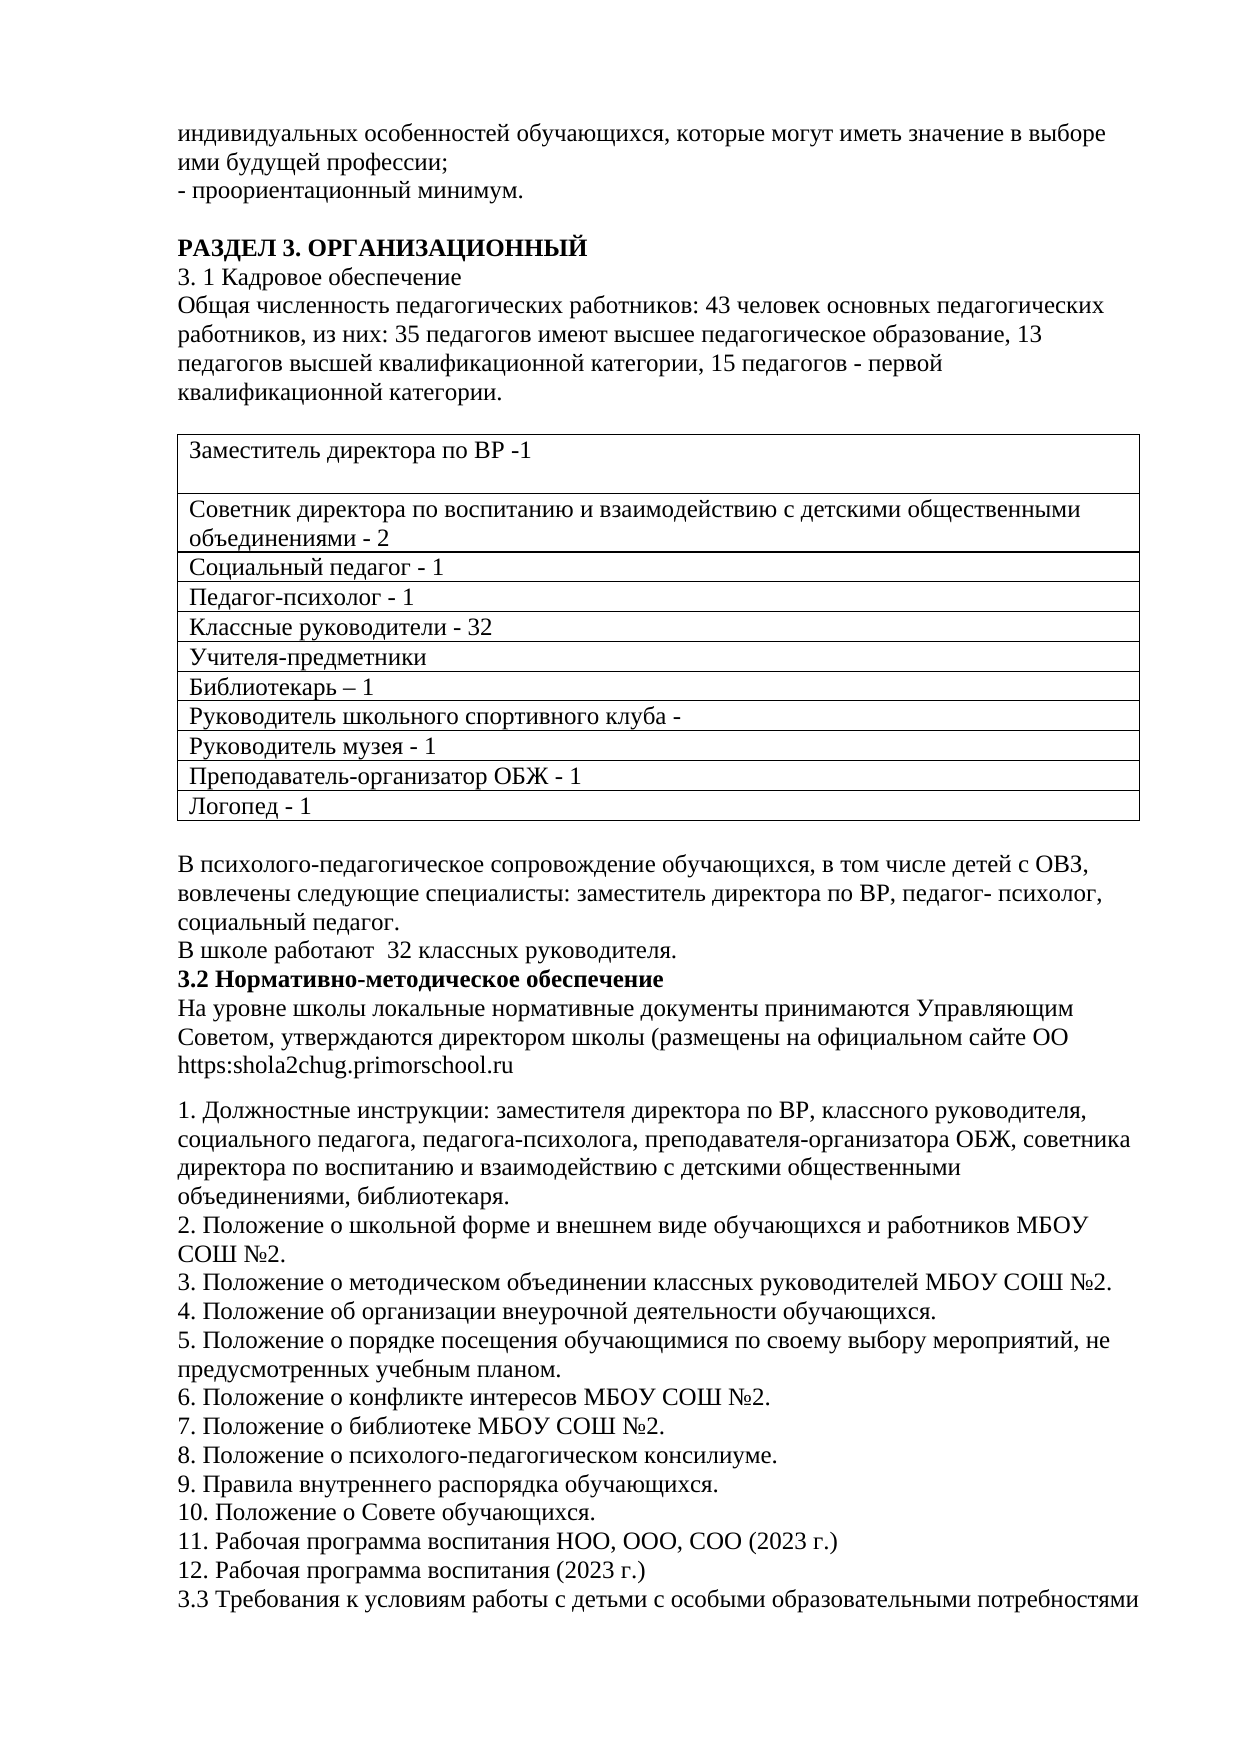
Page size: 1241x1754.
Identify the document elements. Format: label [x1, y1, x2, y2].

table_cell [166, 118, 1152, 1612]
